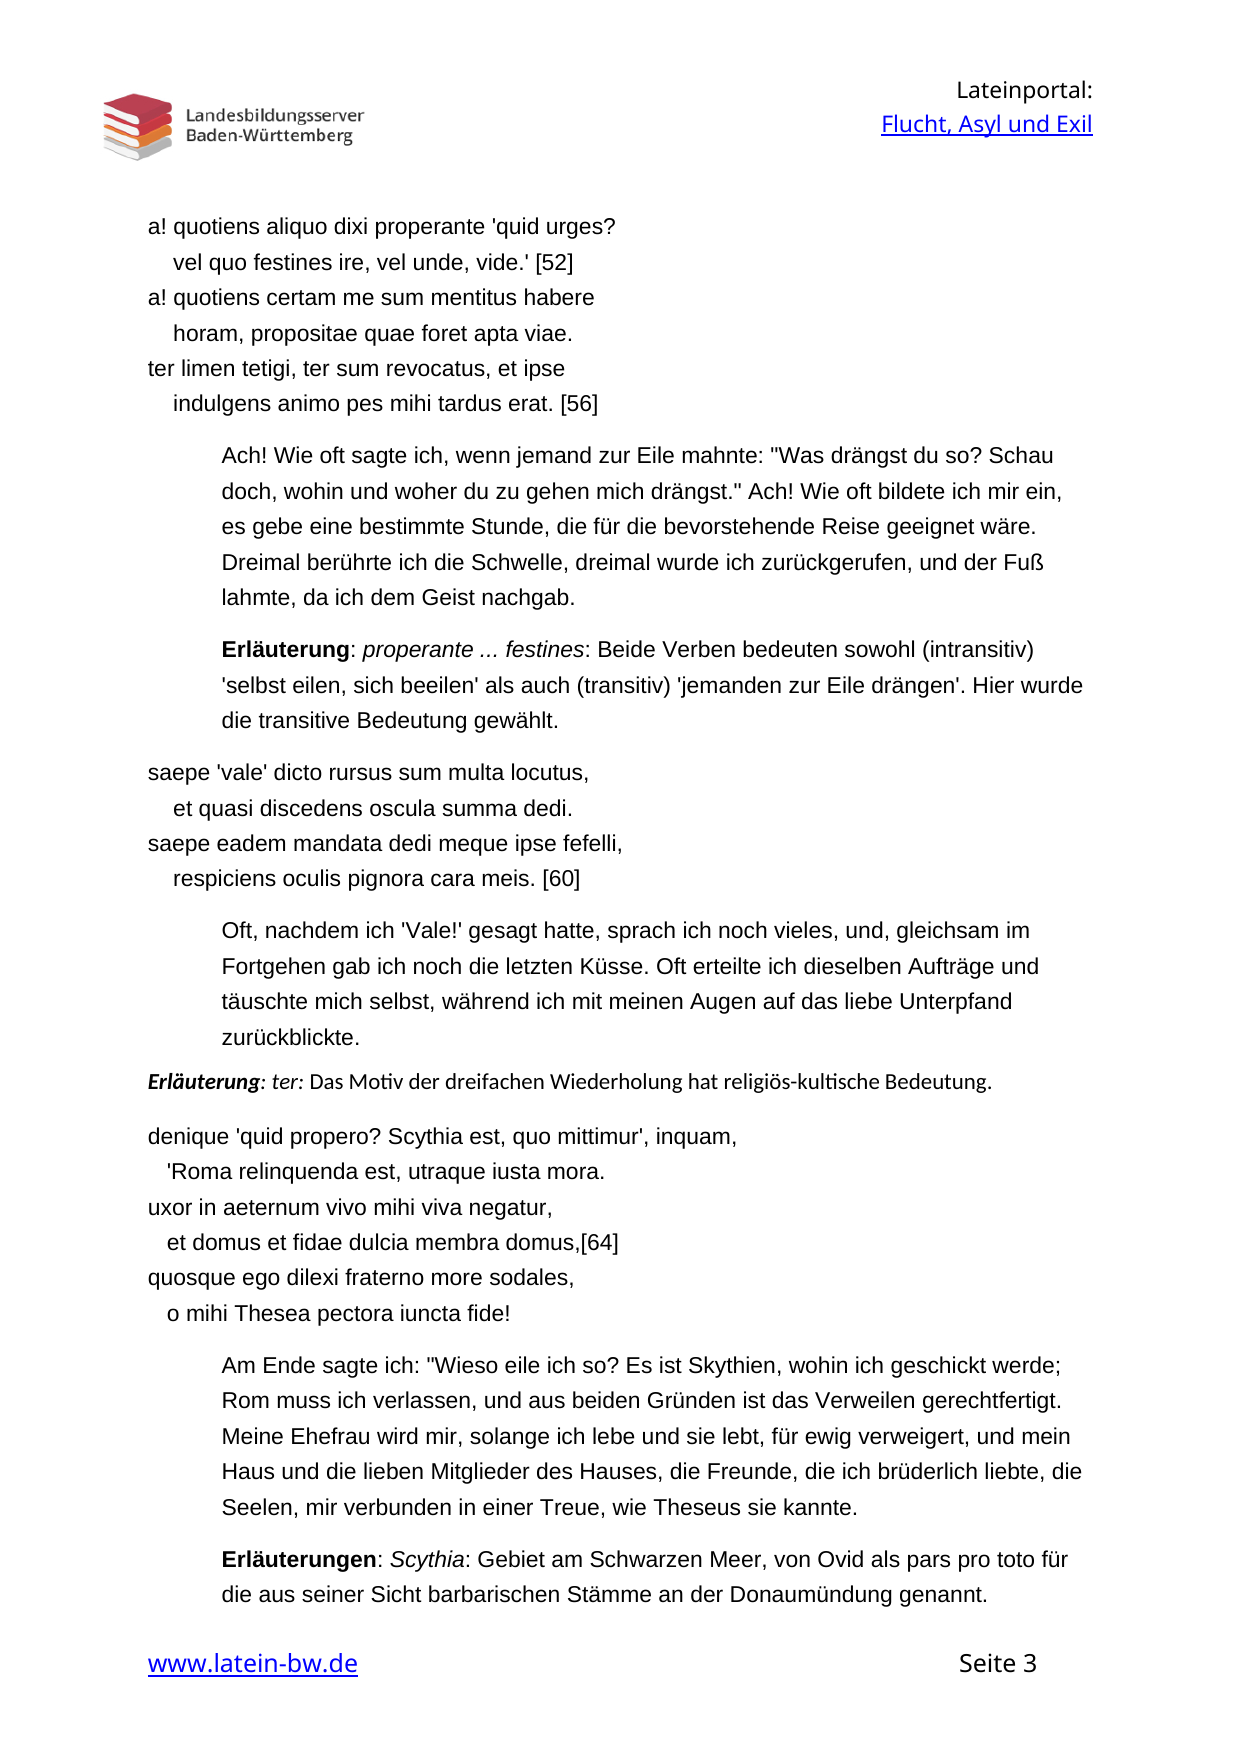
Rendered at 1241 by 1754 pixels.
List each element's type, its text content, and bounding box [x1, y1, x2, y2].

picture [92, 81, 368, 169]
text Ach! Wie oft sagte ich, wenn jemand zur Eile mahnte: "Was drängst du so? Schau doch, wohin und woher du zu gehen mich drängst." Ach! Wie oft bildete ich mir ein, es gebe eine bestimmte Stunde, die für die bevorstehende Reise geeignet wäre. Dreimal berührte ich die Schwelle, dreimal wurde ich zurückgerufen, und der Fuß lahmte, da ich dem Geist nachgab. [221, 433, 1093, 611]
text saepe 'vale' dicto rursus sum multa locutus, et quasi discedens oscula summa dedi. saepe eadem mandata dedi meque ipse fefelli, respiciens oculis pignora cara meis. [60] [148, 750, 1093, 892]
text Erläuterung: ter: Das Motiv der dreifachen Wiederholung hat religiös-kultische Bedeutung. [148, 1067, 1093, 1095]
text a! quotiens aliquo dixi properante 'quid urges? vel quo festines ire, vel unde, vide.' [52] a! quotiens certam me sum mentitus habere horam, propositae quae foret apta viae. ter limen tetigi, ter sum revocatus, et ipse indulgens animo pes mihi tardus erat. [56] [148, 204, 1093, 417]
text denique 'quid propero? Scythia est, quo mittimur', inquam, 'Roma relinquenda est, utraque iusta mora. uxor in aeternum vivo mihi viva negatur, et domus et fidae dulcia membra domus,[64] quosque ego dilexi fraterno more sodales, o mihi Thesea pectora iuncta fide! [148, 1114, 1093, 1326]
text Oft, nachdem ich 'Vale!' gesagt hatte, sprach ich noch vieles, und, gleichsam im Fortgehen gab ich noch die letzten Küsse. Oft erteilte ich dieselben Aufträge und täuschte mich selbst, während ich mit meinen Augen auf das liebe Unterpfand zurückblickte. [221, 908, 1093, 1050]
text Erläuterungen: Scythia: Gebiet am Schwarzen Meer, von Ovid als pars pro toto für die aus seiner Sicht barbarischen Stämme an der Donaumündung genannt. [221, 1537, 1093, 1607]
text Erläuterung: properante ... festines: Beide Verben bedeuten sowohl (intransitiv) 'selbst eilen, sich beeilen' als auch (transitiv) 'jemanden zur Eile drängen'. Hier wurde die transitive Bedeutung gewählt. [221, 627, 1093, 733]
text Am Ende sagte ich: "Wieso eile ich so? Es ist Skythien, wohin ich geschickt werde; Rom muss ich verlassen, und aus beiden Gründen ist das Verweilen gerechtfertigt. Meine Ehefrau wird mir, solange ich lebe und sie lebt, für ewig verweigert, und mein Haus und die lieben Mitglieder des Hauses, die Freunde, die ich brüderlich liebte, die Seelen, mir verbunden in einer Treue, wie Theseus sie kannte. [221, 1343, 1093, 1520]
